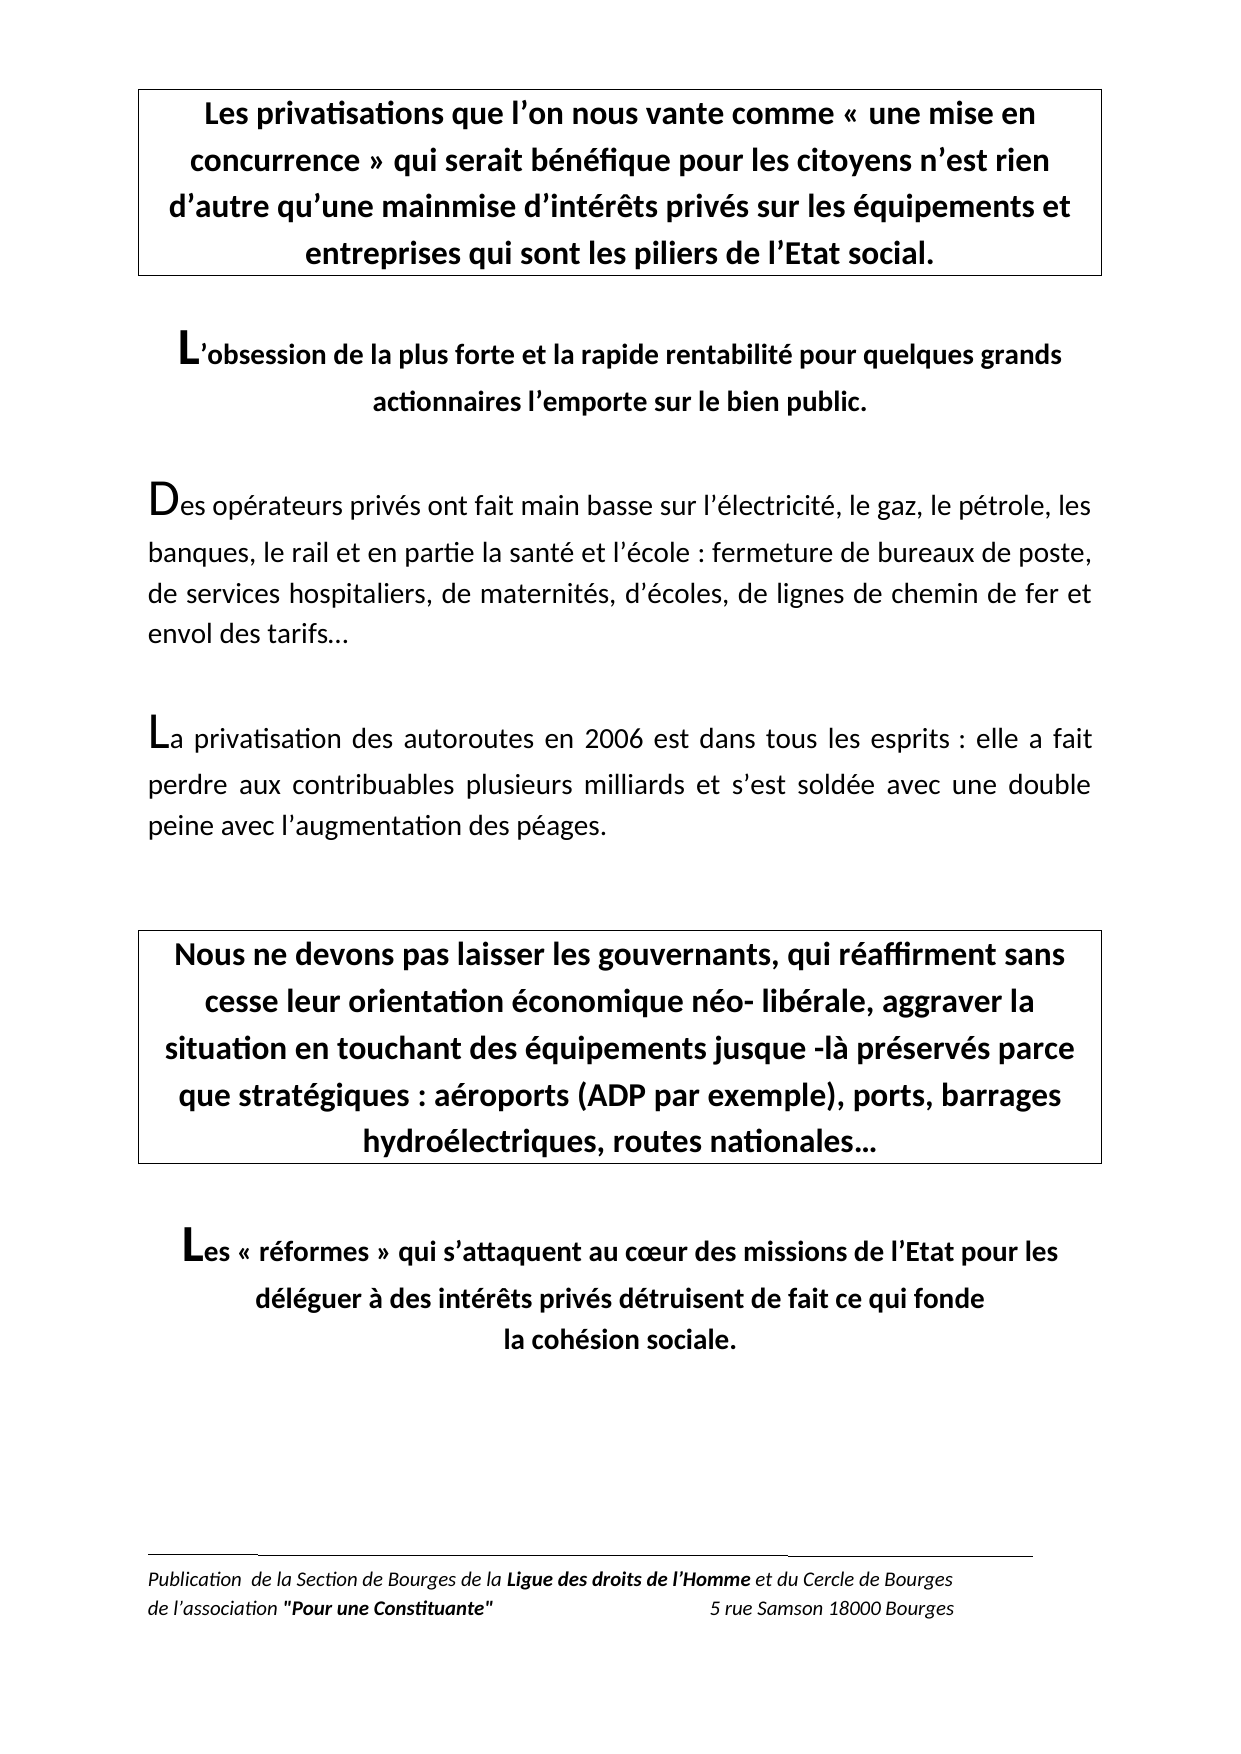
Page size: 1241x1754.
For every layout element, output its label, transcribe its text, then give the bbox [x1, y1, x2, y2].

text L’obsession de la plus forte et la rapide rentabilité pour quelques grands actionnaires l’emporte sur le bien public. [148, 314, 1093, 419]
text la cohésion sociale. [148, 1321, 1093, 1357]
text Les « réformes » qui s’attaquent au cœur des missions de l’Etat pour les déléguer à des intérêts privés détruisent de fait ce qui fonde [148, 1211, 1093, 1316]
text Les privatisations que l’on nous vante comme « une mise en concurrence » qui serait bénéfique pour les citoyens n’est rien d’autre qu’une mainmise d’intérêts privés sur les équipements et entreprises qui sont les piliers de l’Etat social. [139, 90, 1101, 275]
text Nous ne devons pas laisser les gouvernants, qui réaffirment sans cesse leur orientation économique néo- libérale, aggraver la situation en touchant des équipements jusque -là préservés parce que stratégiques : aéroports (ADP par exemple), ports, barrages hydroélectriques, routes nationales… [139, 931, 1101, 1163]
text La privatisation des autoroutes en 2006 est dans tous les esprits : elle a fait perdre aux contribuables plusieurs milliards et s’est soldée avec une double peine avec l’augmentation des péages. [148, 697, 1093, 843]
text Des opérateurs privés ont fait main basse sur l’électricité, le gaz, le pétrole, les banques, le rail et en partie la santé et l’école : fermeture de bureaux de poste, de services hospitaliers, de maternités, d’écoles, de lignes de chemin de fer et envol des tarifs… [148, 465, 1093, 651]
